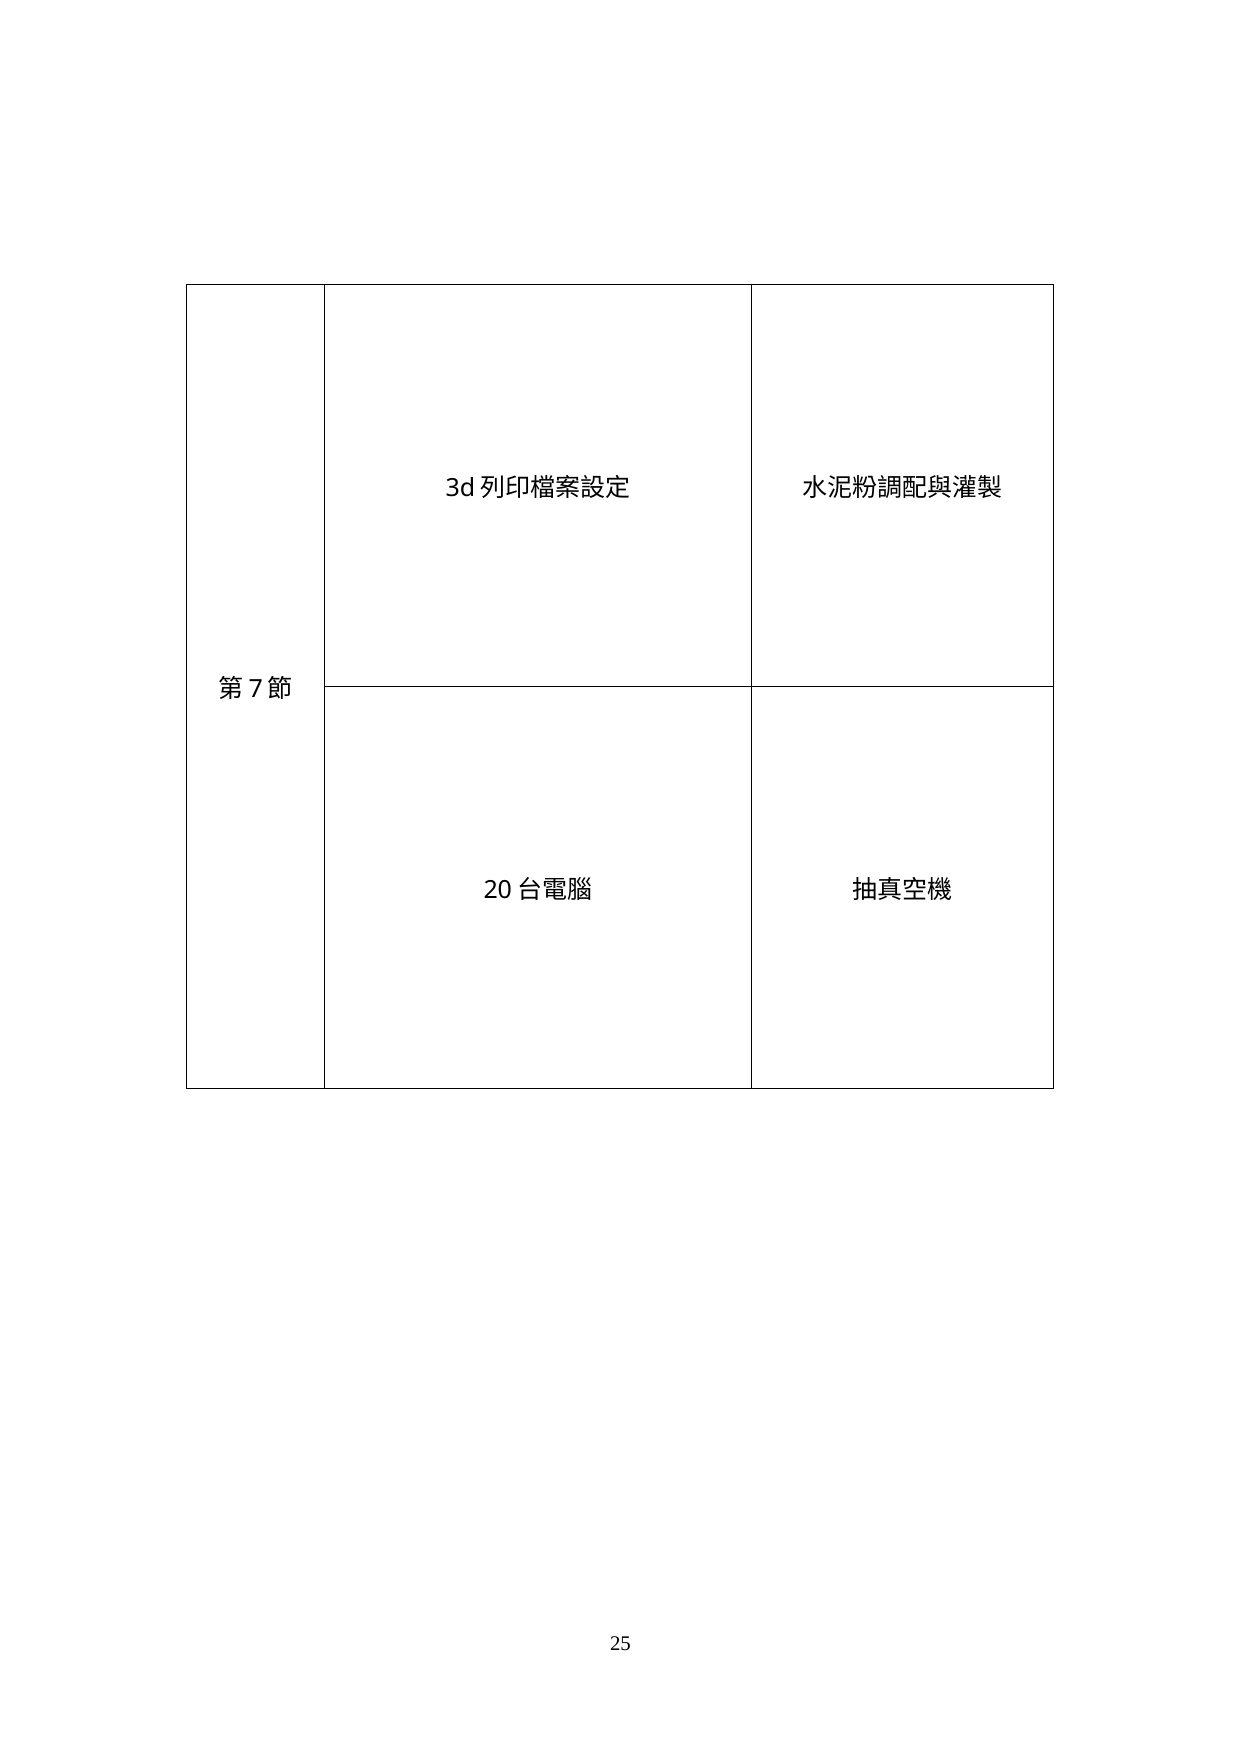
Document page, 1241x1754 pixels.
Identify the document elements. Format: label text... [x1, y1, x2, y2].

table_cell 抽真空機 [752, 687, 1053, 1088]
table_cell 第7節 [187, 285, 324, 1088]
table_cell 3d列印檔案設定 [325, 285, 751, 686]
table_cell 水泥粉調配與灌製 [752, 285, 1053, 686]
table_cell 20台電腦 [325, 687, 751, 1088]
